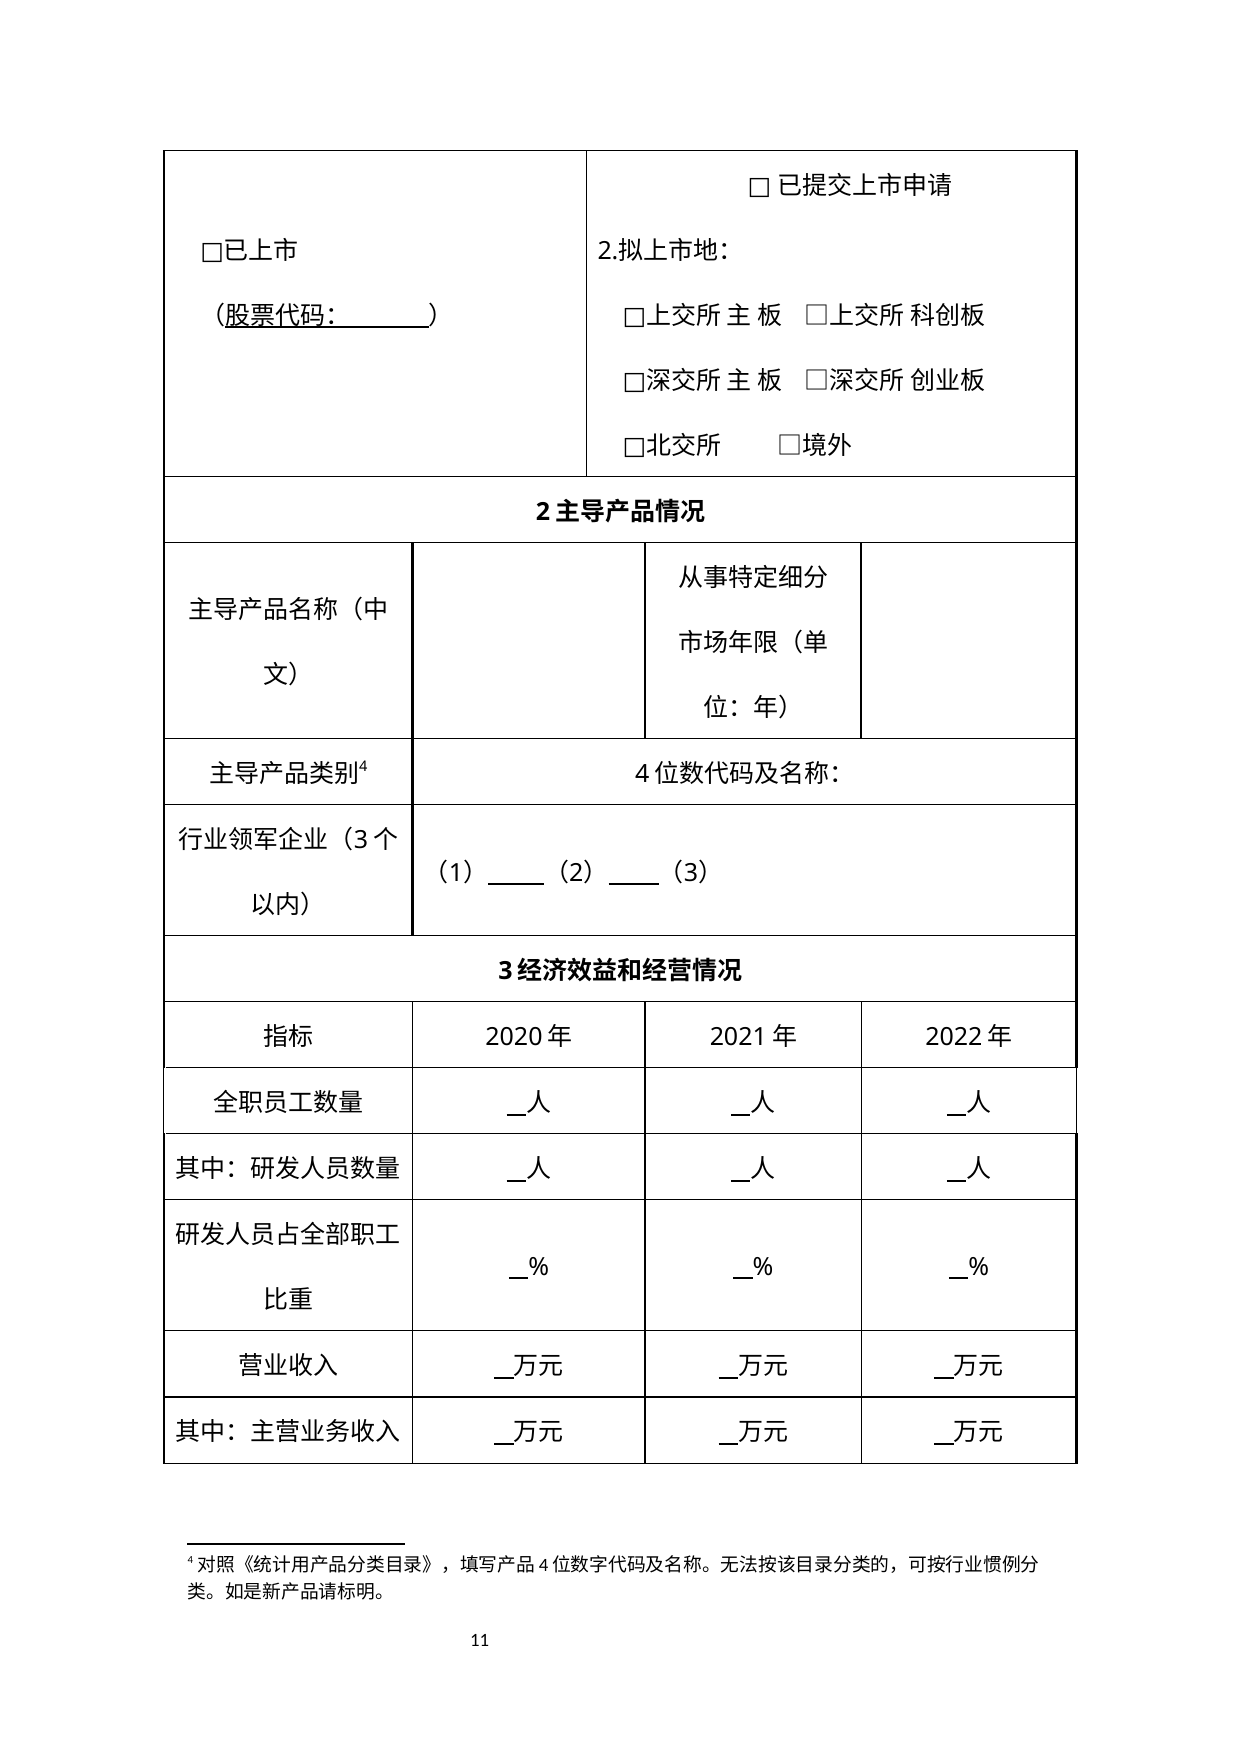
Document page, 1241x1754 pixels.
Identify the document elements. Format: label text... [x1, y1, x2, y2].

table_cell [165, 151, 586, 476]
table_cell % [646, 1200, 861, 1330]
table_cell % [413, 1200, 644, 1330]
table_cell [862, 543, 1075, 738]
table_cell % [862, 1200, 1075, 1330]
table_cell 2022年 [862, 1002, 1075, 1067]
table_cell [414, 543, 644, 738]
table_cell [587, 151, 1075, 476]
table_cell 2021年 [646, 1002, 861, 1067]
table_cell 行业领军企业（3个以内） [165, 805, 411, 935]
table_cell 指标 [165, 1002, 412, 1067]
table_cell 主导产品名称（中文） [165, 543, 411, 738]
table_cell 营业收入 [165, 1331, 412, 1396]
table_cell 4位数代码及名称： [414, 739, 1075, 804]
table_cell 万元 [413, 1398, 644, 1462]
table_cell 万元 [646, 1398, 861, 1462]
table_cell 3经济效益和经营情况 [165, 936, 1075, 1001]
table_cell 全职员工数量 [164, 1068, 412, 1133]
table_cell 万元 [646, 1331, 861, 1396]
table_cell 人 [646, 1068, 861, 1133]
table_cell 人 [862, 1134, 1075, 1199]
table_cell 人 [413, 1068, 644, 1133]
table_cell 万元 [413, 1331, 644, 1396]
table_cell 从事特定细分 市场年限（单位：年） [646, 543, 860, 738]
table_cell 人 [862, 1068, 1076, 1133]
table_cell 人 [413, 1134, 644, 1199]
table_cell 主导产品类别 [165, 739, 411, 804]
table_cell 2主导产品情况 [165, 477, 1075, 542]
table_cell 万元 [862, 1331, 1075, 1396]
table_cell 研发人员占全部职工比重 [165, 1200, 412, 1330]
table_cell （1） （2） （3） [414, 805, 1075, 935]
table_cell 其中：研发人员数量 [165, 1134, 412, 1199]
table_cell 万元 [862, 1398, 1075, 1462]
table_cell 人 [646, 1134, 861, 1199]
table_cell 其中：主营业务收入 [165, 1398, 412, 1462]
table_cell 2020年 [413, 1002, 644, 1067]
